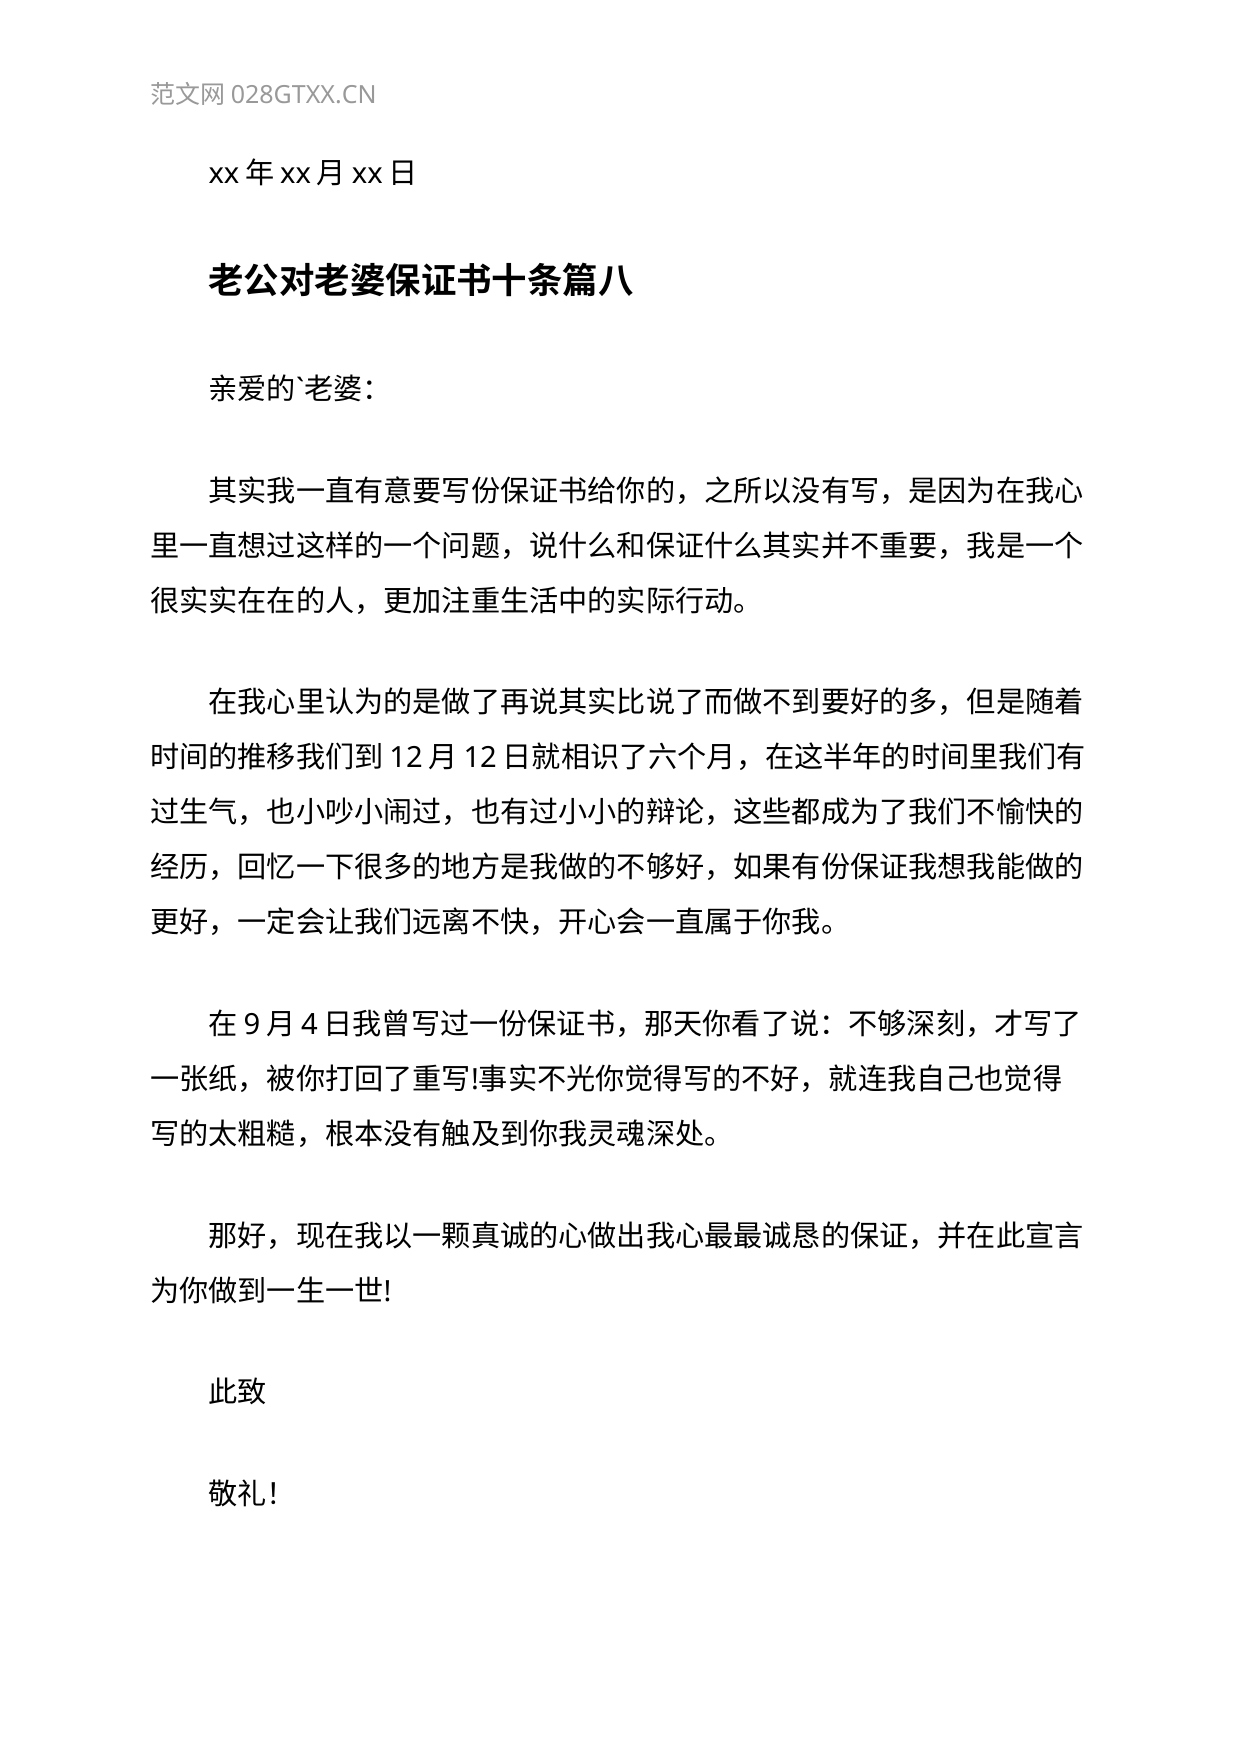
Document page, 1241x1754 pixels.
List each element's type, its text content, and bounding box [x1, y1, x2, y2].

text 其实我一直有意要写份保证书给你的，之所以没有写，是因为在我心里一直想过这样的一个问题，说什么和保证什么其实并不重要，我是一个很实实在在的人，更加注重生活中的实际行动。 [150, 467, 1090, 619]
text 此致 [150, 1369, 1090, 1411]
text 亲爱的`老婆： [150, 365, 1090, 408]
text 敬礼！ [150, 1471, 1090, 1513]
text 在9月4日我曾写过一份保证书，那天你看了说：不够深刻，才写了一张纸，被你打回了重写!事实不光你觉得写的不好，就连我自己也觉得写的太粗糙，根本没有触及到你我灵魂深处。 [150, 1000, 1090, 1153]
text 在我心里认为的是做了再说其实比说了而做不到要好的多，但是随着时间的推移我们到12月12日就相识了六个月，在这半年的时间里我们有过生气，也小吵小闹过，也有过小小的辩论，这些都成为了我们不愉快的经历，回忆一下很多的地方是我做的不够好，如果有份保证我想我能做的更好，一定会让我们远离不快，开心会一直属于你我。 [150, 679, 1090, 941]
text xx年xx月xx日 [150, 150, 1090, 192]
text 那好，现在我以一颗真诚的心做出我心最最诚恳的保证，并在此宣言为你做到一生一世! [150, 1212, 1090, 1309]
text 老公对老婆保证书十条篇八 [150, 252, 1090, 303]
